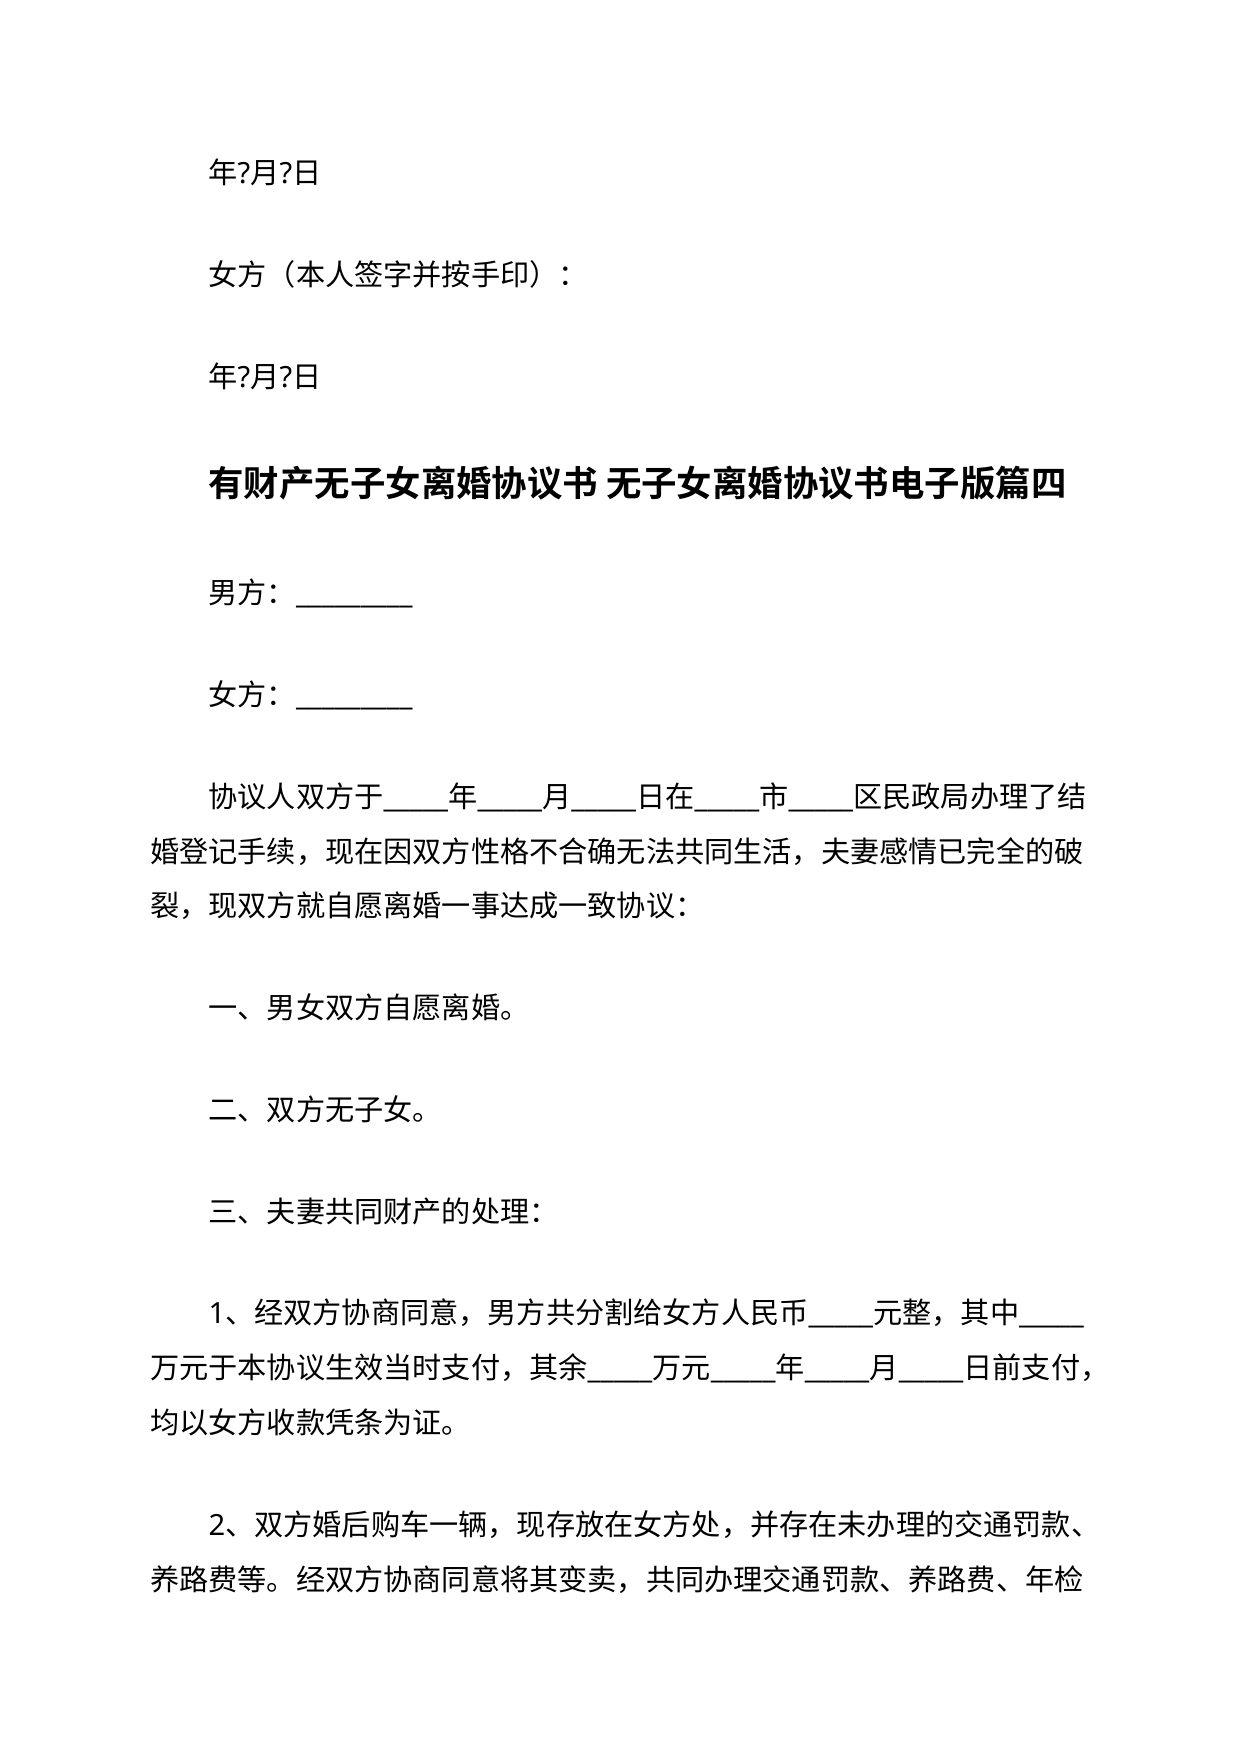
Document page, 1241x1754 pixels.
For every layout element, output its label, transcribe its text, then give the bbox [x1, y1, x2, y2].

text 1、经双方协商同意，男方共分割给女方人民币_____元整，其中_____万元于本协议生效当时支付，其余_____万元_____年_____月_____日前支付，均以女方收款凭条为证。 [150, 1290, 1090, 1442]
text 男方：_________ [150, 569, 1090, 612]
text 年?月?日 [150, 150, 1090, 192]
text 有财产无子女离婚协议书 无子女离婚协议书电子版篇四 [150, 456, 1090, 507]
text 女方（本人签字并按手印）： [150, 252, 1090, 294]
text 三、夫妻共同财产的处理： [150, 1188, 1090, 1231]
text 年?月?日 [150, 354, 1090, 396]
text 女方：_________ [150, 671, 1090, 713]
text 协议人双方于_____年_____月_____日在_____市_____区民政局办理了结婚登记手续，现在因双方性格不合确无法共同生活，夫妻感情已完全的破裂，现双方就自愿离婚一事达成一致协议： [150, 773, 1090, 925]
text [150, 1502, 1090, 1599]
text 一、男女双方自愿离婚。 [150, 985, 1090, 1027]
text 二、双方无子女。 [150, 1087, 1090, 1129]
